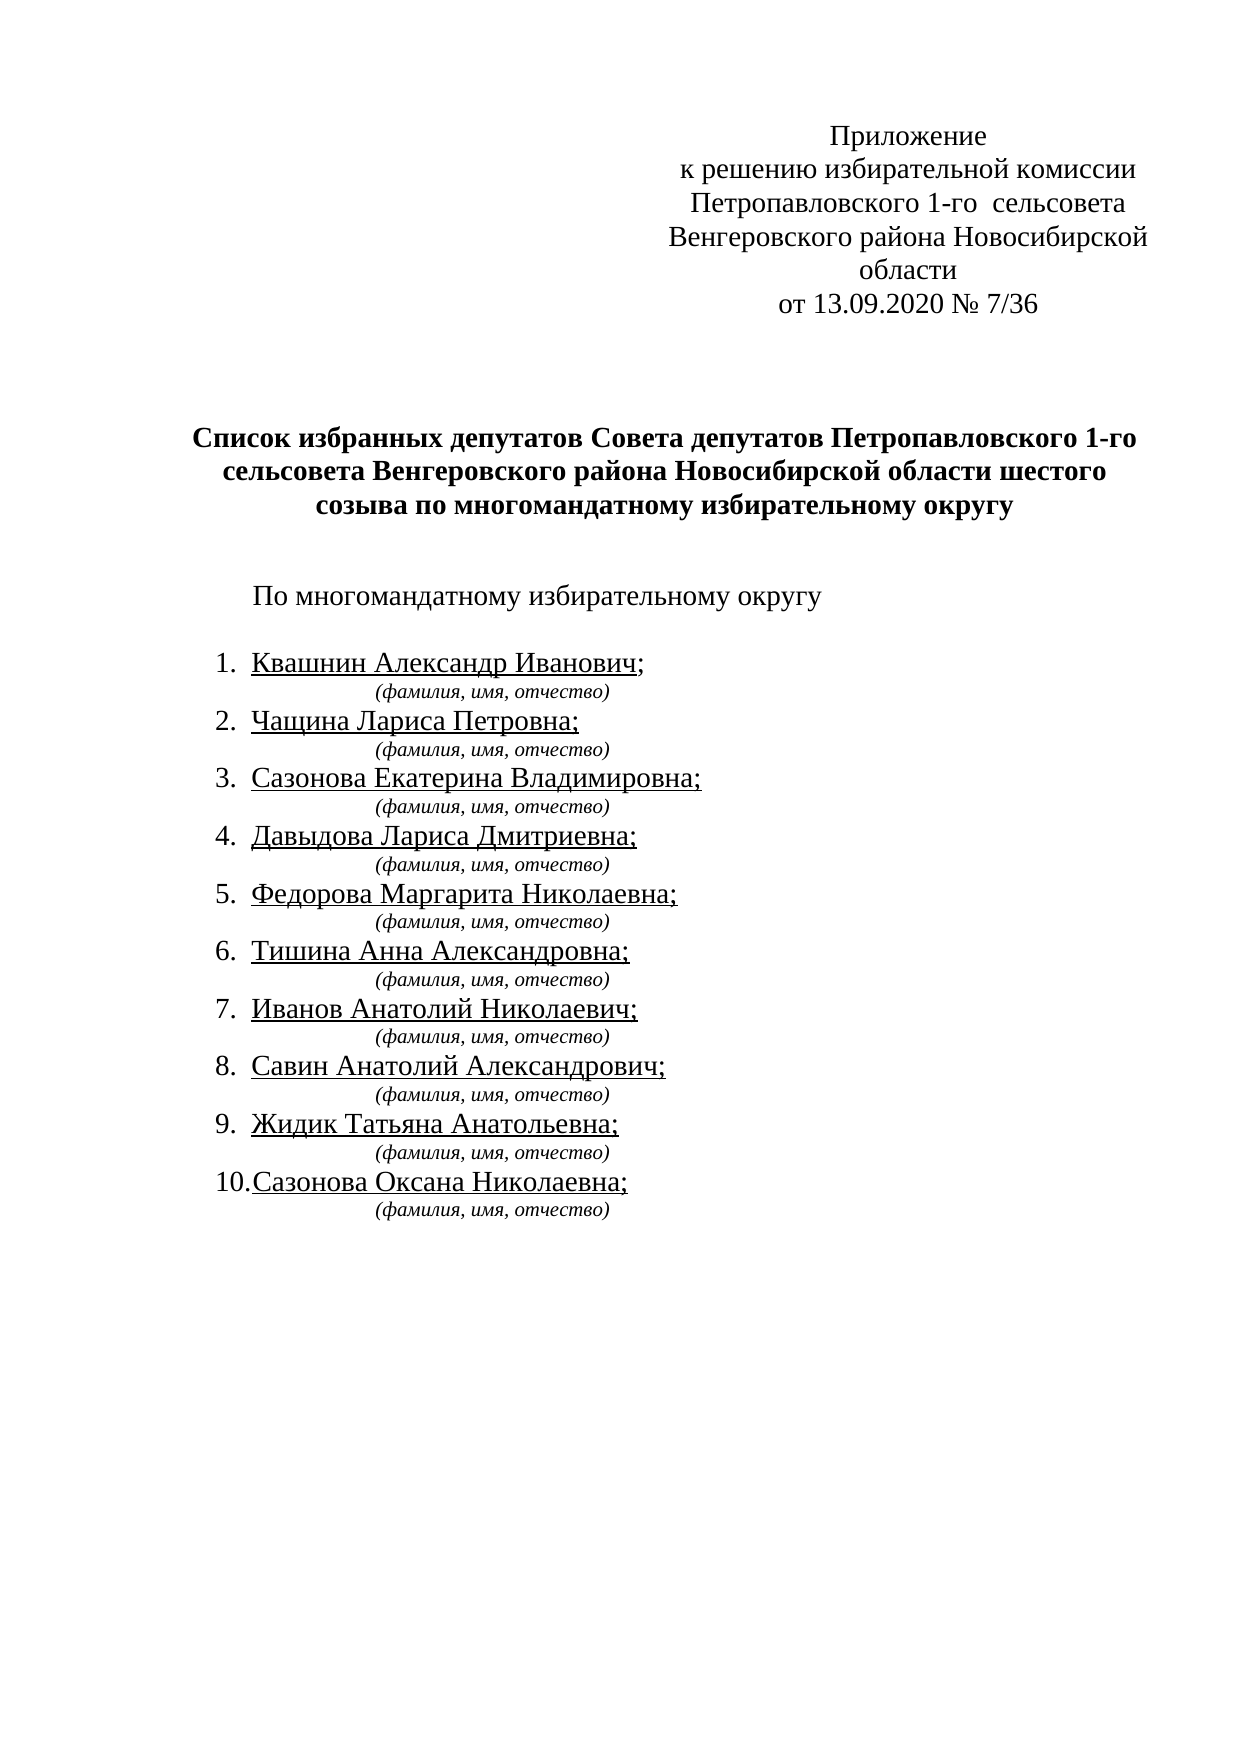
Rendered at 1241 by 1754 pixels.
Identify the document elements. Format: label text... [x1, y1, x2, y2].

text к решению избирательной комиссии [664, 152, 1152, 185]
text (фамилия, имя, отчество) [177, 794, 1152, 818]
text Петропавловского 1-го сельсовета Венгеровского района Новосибирской области [664, 185, 1152, 286]
list Сазонова Екатерина Владимировна; [215, 761, 1152, 794]
text (фамилия, имя, отчество) [177, 967, 1152, 991]
text (фамилия, имя, отчество) [177, 852, 1152, 876]
text (фамилия, имя, отчество) [177, 679, 1152, 703]
list Чащина Лариса Петровна; [215, 703, 1152, 736]
text (фамилия, имя, отчество) [177, 736, 1152, 761]
list Квашнин Александр Иванович; [215, 645, 1152, 679]
list Иванов Анатолий Николаевич; [215, 991, 1152, 1024]
list По многомандатному избирательному округу [252, 578, 1152, 612]
list Тишина Анна Александровна; [215, 933, 1152, 967]
list Федорова Маргарита Николаевна; [215, 876, 1152, 909]
text (фамилия, имя, отчество) [177, 1024, 1152, 1048]
list Давыдова Лариса Дмитриевна; [215, 818, 1152, 852]
text (фамилия, имя, отчество) [177, 1082, 1152, 1106]
list Савин Анатолий Александрович; [215, 1048, 1152, 1082]
text (фамилия, имя, отчество) [177, 909, 1152, 933]
text Список избранных депутатов Совета депутатов Петропавловского 1-го сельсовета Венгеровского района Новосибирской области шестого созыва по многомандатному избирательному округу [177, 420, 1152, 521]
text от 13.09.2020 № 7/36 [664, 286, 1152, 319]
text (фамилия, имя, отчество) [177, 1197, 1152, 1221]
text Приложение [664, 118, 1152, 152]
text (фамилия, имя, отчество) [177, 1140, 1152, 1164]
list Сазонова Оксана Николаевна; [215, 1164, 1152, 1197]
list Жидик Татьяна Анатольевна; [215, 1106, 1152, 1140]
